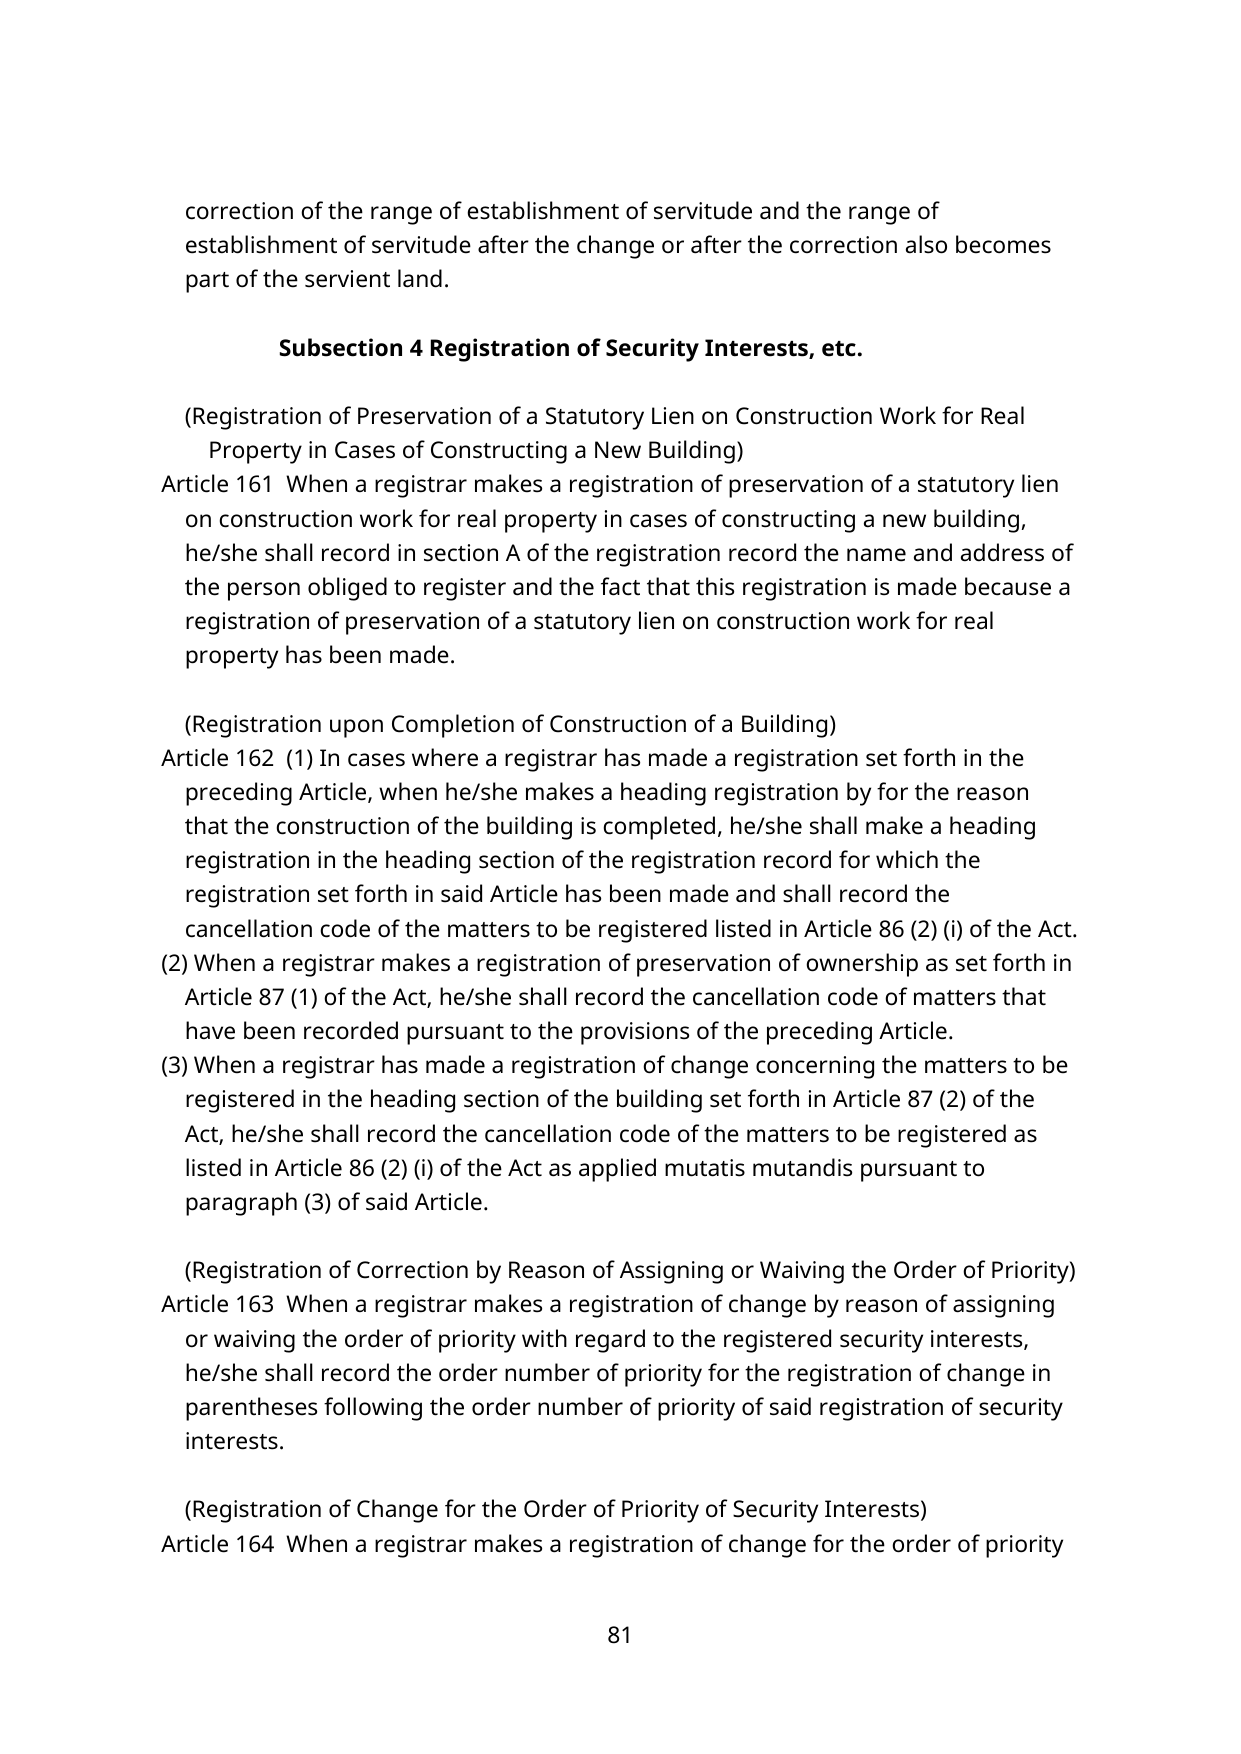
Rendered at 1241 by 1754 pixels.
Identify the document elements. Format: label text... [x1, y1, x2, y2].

text (Registration of Correction by Reason of Assigning or Waiving the Order of Priority) [184, 1253, 1079, 1287]
text Article 163 When a registrar makes a registration of change by reason of assigning or waiving the order of priority with regard to the registered security interests, he/she shall record the order number of priority for the registration of change in parentheses following the order number of priority of said registration of security interests. [161, 1287, 1079, 1458]
text (3) When a registrar has made a registration of change concerning the matters to be registered in the heading section of the building set forth in Article 87 (2) of the Act, he/she shall record the cancellation code of the matters to be registered as listed in Article 86 (2) (i) of the Act as applied mutatis mutandis pursuant to paragraph (3) of said Article. [161, 1048, 1079, 1219]
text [161, 194, 1079, 296]
text (Registration of Change for the Order of Priority of Security Interests) [184, 1492, 1079, 1526]
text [161, 1526, 1079, 1560]
text Article 161 When a registrar makes a registration of preservation of a statutory lien on construction work for real property in cases of constructing a new building, he/she shall record in section A of the registration record the name and address of the person obliged to register and the fact that this registration is made because a registration of preservation of a statutory lien on construction work for real property has been made. [161, 467, 1079, 672]
text Article 162 (1) In cases where a registrar has made a registration set forth in the preceding Article, when he/she makes a heading registration by for the reason that the construction of the building is completed, he/she shall make a heading registration in the heading section of the registration record for which the registration set forth in said Article has been made and shall record the cancellation code of the matters to be registered listed in Article 86 (2) (i) of the Act. [161, 740, 1079, 945]
text (Registration upon Completion of Construction of a Building) [184, 706, 1079, 740]
text (2) When a registrar makes a registration of preservation of ownership as set forth in Article 87 (1) of the Act, he/she shall record the cancellation code of matters that have been recorded pursuant to the provisions of the preceding Article. [161, 945, 1079, 1048]
text Subsection 4 Registration of Security Interests, etc. [276, 330, 1079, 364]
text (Registration of Preservation of a Statutory Lien on Construction Work for Real Property in Cases of Constructing a New Building) [184, 399, 1079, 467]
